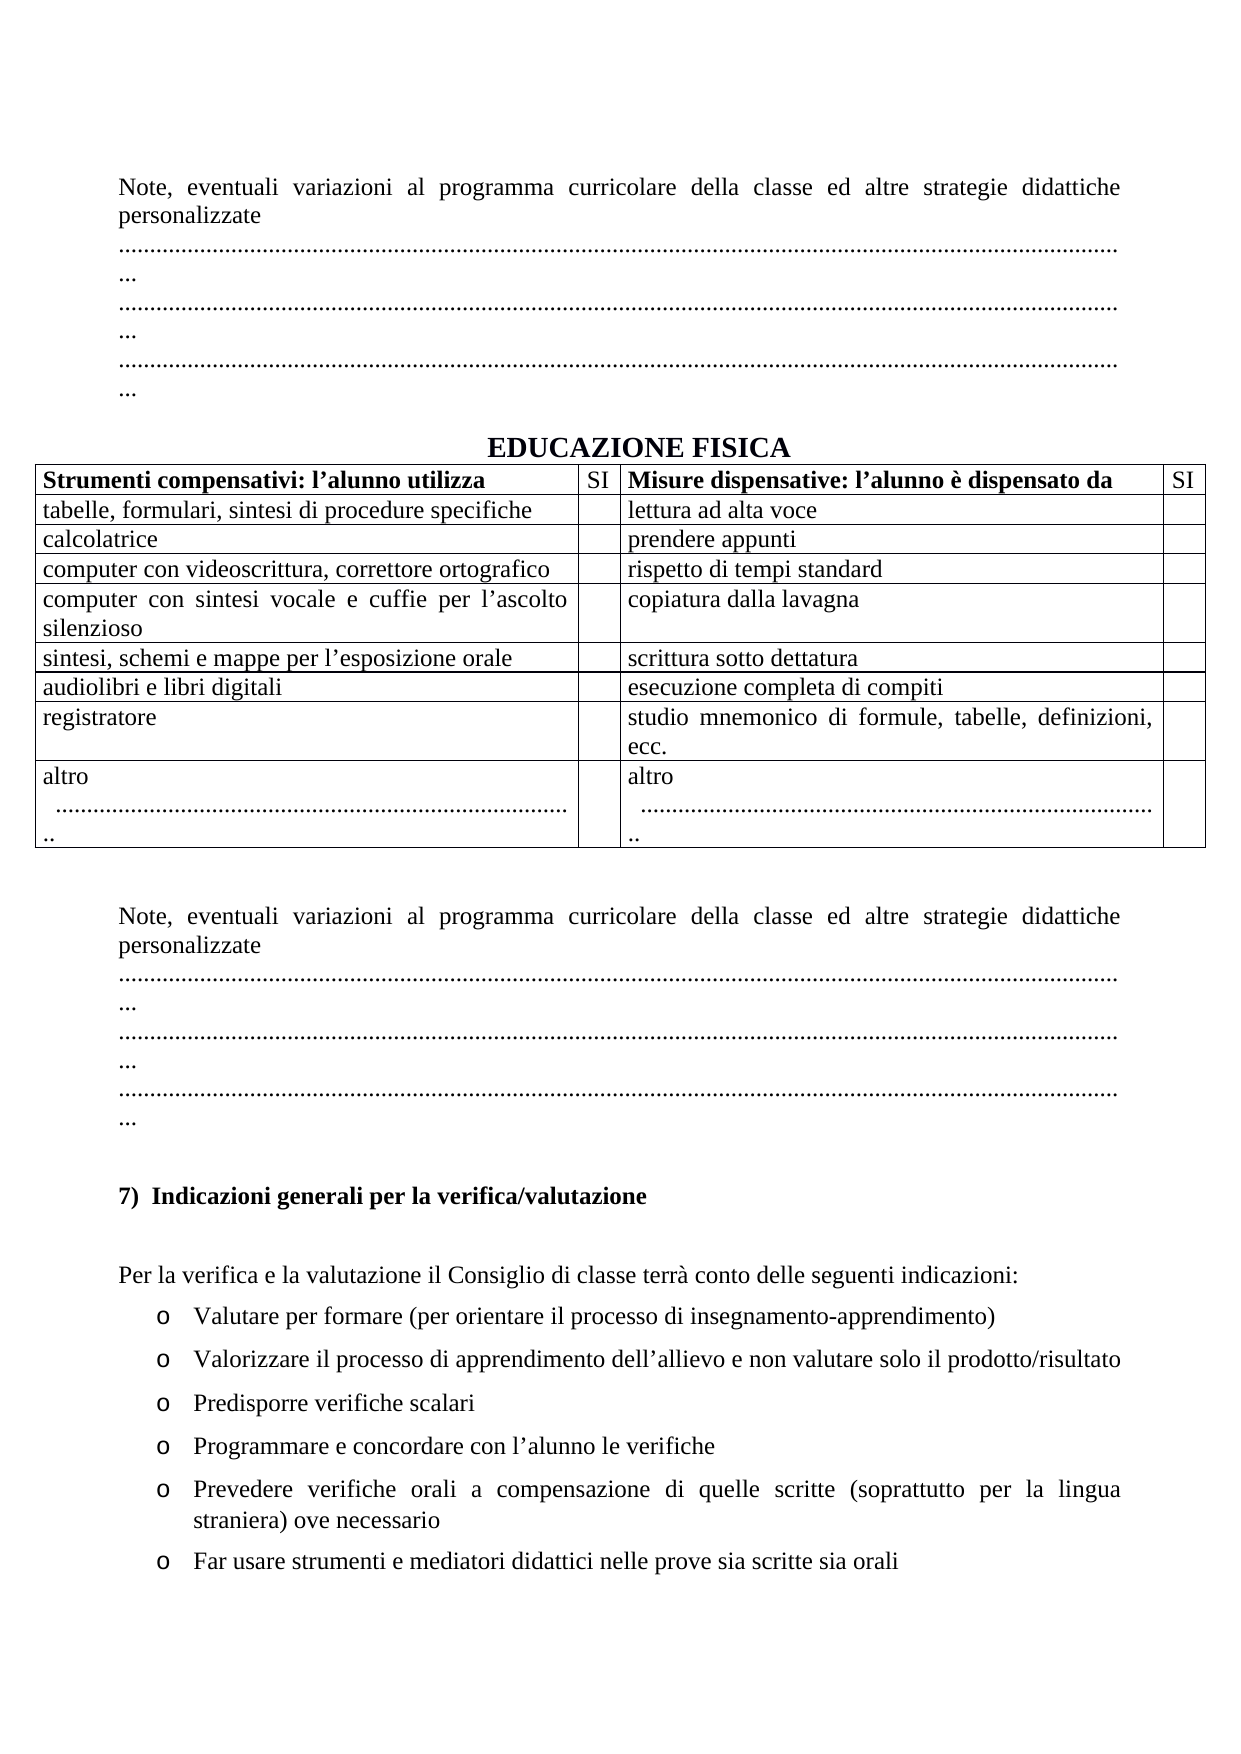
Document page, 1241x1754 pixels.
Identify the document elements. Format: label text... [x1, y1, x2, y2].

table_cell [579, 495, 620, 523]
table_cell [1164, 554, 1205, 583]
table_header SI [579, 465, 620, 494]
table_header Misure dispensative: l’alunno è dispensato da [621, 465, 1163, 494]
table_cell prendere appunti [621, 525, 1163, 553]
table_cell computer con videoscrittura, correttore ortografico [36, 554, 578, 583]
table_cell [1164, 584, 1205, 642]
text ................................................................................................................................................................... [118, 1016, 1122, 1073]
text Note, eventuali variazioni al programma curricolare della classe ed altre strategie didattiche personalizzate [118, 172, 1122, 229]
table_cell copiatura dalla lavagna [621, 584, 1163, 642]
table_cell altro .................................................................................... [621, 761, 1163, 847]
table_cell [579, 761, 620, 847]
text EDUCAZIONE FISICA [156, 430, 1122, 464]
table_cell lettura ad alta voce [621, 495, 1163, 523]
table_cell scrittura sotto dettatura [621, 643, 1163, 671]
table_cell computer con sintesi vocale e cuffie per l’ascolto silenzioso [36, 584, 578, 642]
subtitle 7) Indicazioni generali per la verifica/valutazione [118, 1181, 1122, 1210]
list Prevedere verifiche orali a compensazione di quelle scritte (soprattutto per la lingua straniera) ove necessario [156, 1474, 1122, 1534]
table_cell tabelle, formulari, sintesi di procedure specifiche [36, 495, 578, 523]
text Note, eventuali variazioni al programma curricolare della classe ed altre strategie didattiche personalizzate [118, 901, 1122, 958]
list Predisporre verifiche scalari [156, 1388, 1122, 1418]
table_cell esecuzione completa di compiti [621, 673, 1163, 701]
table_cell [579, 673, 620, 701]
text ................................................................................................................................................................... [118, 958, 1122, 1016]
table_cell sintesi, schemi e mappe per l’esposizione orale [36, 643, 578, 671]
text ................................................................................................................................................................... [118, 344, 1122, 402]
table_cell audiolibri e libri digitali [36, 673, 578, 701]
table_cell [579, 554, 620, 583]
table_cell [1164, 673, 1205, 701]
table_cell [1164, 643, 1205, 671]
table_cell calcolatrice [36, 525, 578, 553]
subtitle Per la verifica e la valutazione il Consiglio di classe terrà conto delle seguenti indicazioni: [118, 1260, 1122, 1288]
list Valorizzare il processo di apprendimento dell’allievo e non valutare solo il prodotto/risultato [156, 1344, 1122, 1375]
table_cell rispetto di tempi standard [621, 554, 1163, 583]
table_cell [1164, 702, 1205, 760]
table_header Strumenti compensativi: l’alunno utilizza [36, 465, 578, 494]
table_cell [579, 584, 620, 642]
table_cell [579, 643, 620, 671]
list Valutare per formare (per orientare il processo di insegnamento-apprendimento) [156, 1301, 1122, 1332]
text ................................................................................................................................................................... [118, 287, 1122, 344]
table_cell [579, 525, 620, 553]
table_cell registratore [36, 702, 578, 760]
table_cell studio mnemonico di formule, tabelle, definizioni, ecc. [621, 702, 1163, 760]
table_header SI [1164, 465, 1205, 494]
list Programmare e concordare con l’alunno le verifiche [156, 1431, 1122, 1462]
table_cell altro .................................................................................... [36, 761, 578, 847]
text ................................................................................................................................................................... [118, 229, 1122, 287]
text ................................................................................................................................................................... [118, 1073, 1122, 1131]
table_cell [1164, 495, 1205, 523]
list Far usare strumenti e mediatori didattici nelle prove sia scritte sia orali [156, 1546, 1122, 1577]
table_cell [579, 702, 620, 760]
table_cell [1164, 525, 1205, 553]
table_cell [1164, 761, 1205, 847]
